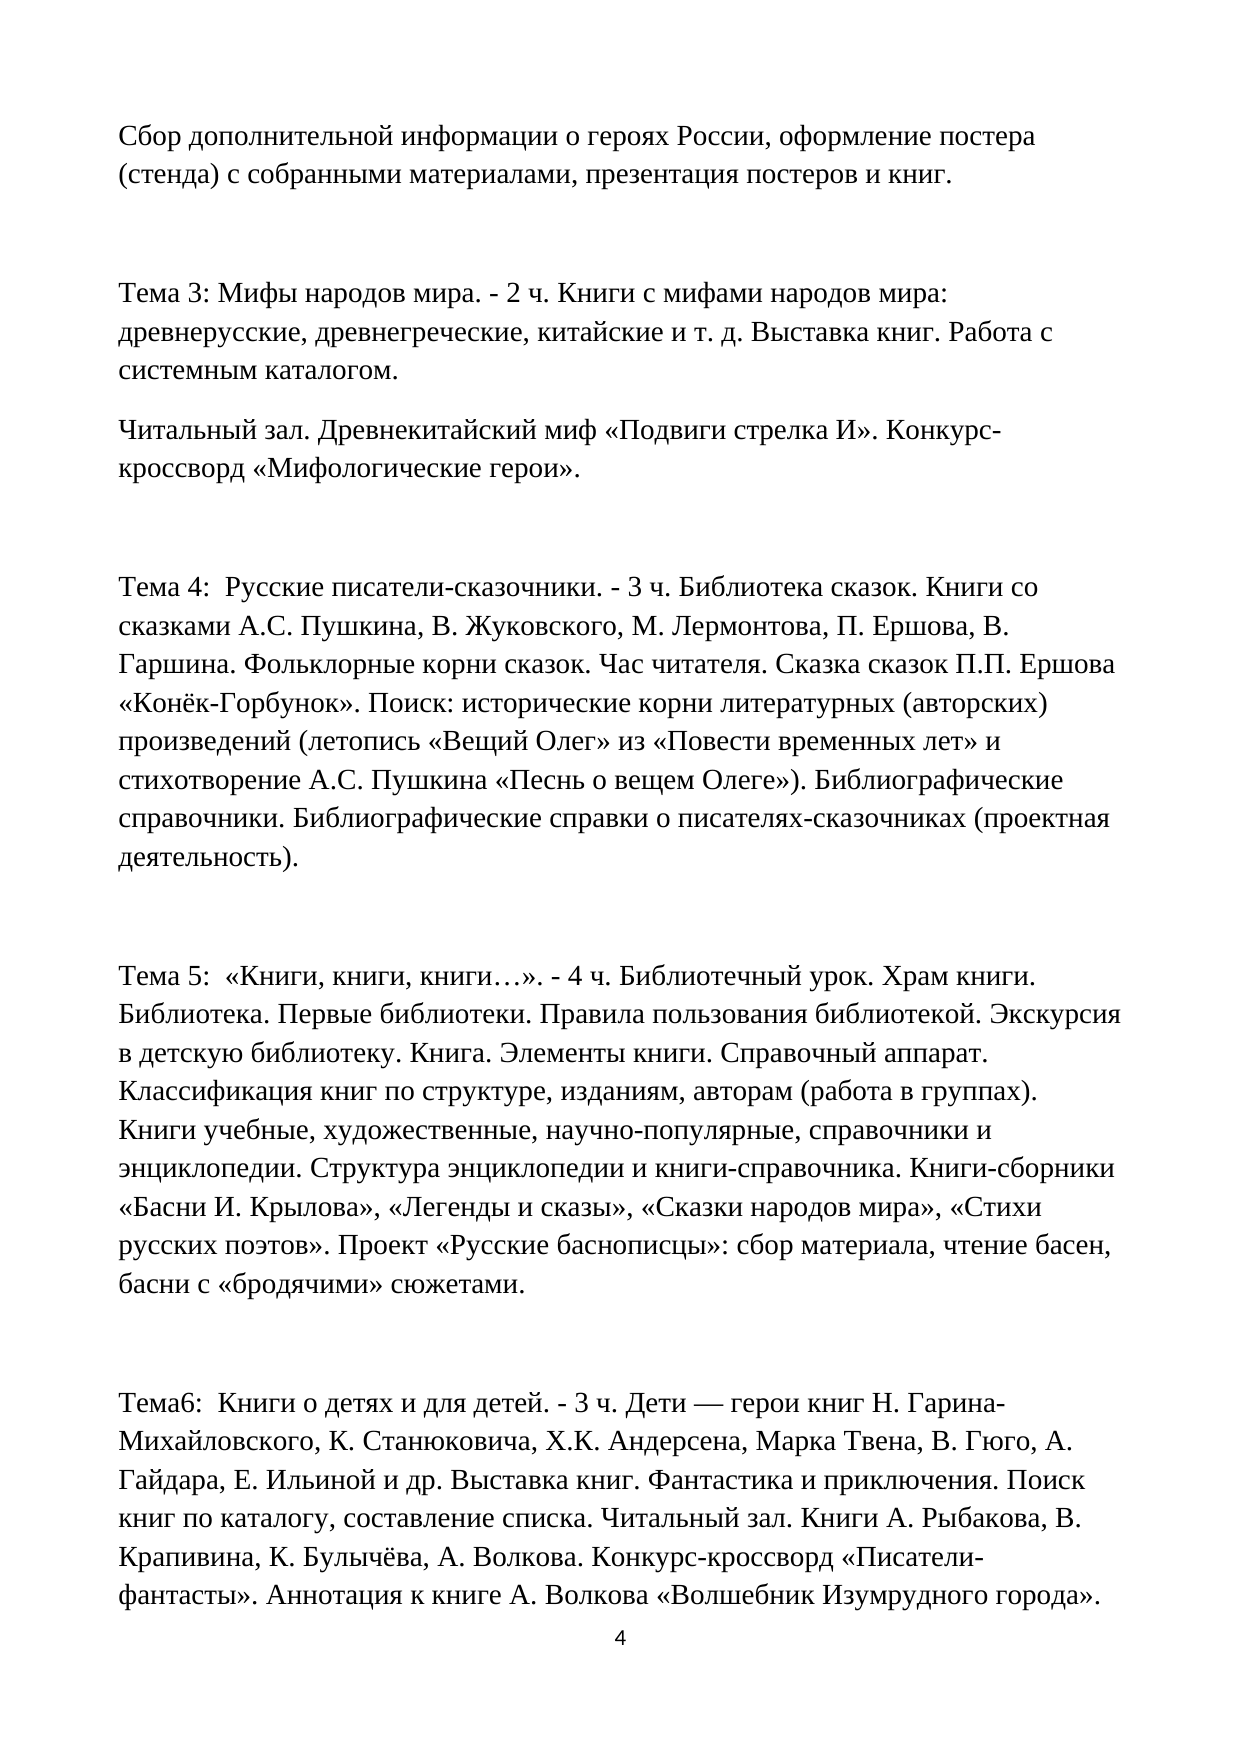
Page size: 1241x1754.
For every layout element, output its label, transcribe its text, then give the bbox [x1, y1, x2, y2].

text Читальный зал. Древнекитайский миф «Подвиги стрелка И». Конкурс-кроссворд «Мифологические герои». [118, 412, 1122, 484]
text Тема 3: Мифы народов мира. - 2 ч. Книги с мифами народов мира: древнерусские, древнегреческие, китайские и т. д. Выставка книг. Работа с системным каталогом. [118, 275, 1122, 386]
text Сбор дополнительной информации о героях России, оформление постера (стенда) с собранными материалами, презентация постеров и книг. [118, 118, 1122, 190]
text Тема 5: «Книги, книги, книги…». - 4 ч. Библиотечный урок. Храм книги. Библиотека. Первые библиотеки. Правила пользования библиотекой. Экскурсия в детскую библиотеку. Книга. Элементы книги. Справочный аппарат. Классификация книг по структуре, изданиям, авторам (работа в группах). Книги учебные, художественные, научно-популярные, справочники и энциклопедии. Структура энциклопедии и книги-справочника. Книги-сборники «Басни И. Крылова», «Легенды и сказы», «Сказки народов мира», «Стихи русских поэтов». Проект «Русские баснописцы»: сбор материала, чтение басен, басни с «бродячими» сюжетами. [118, 958, 1122, 1299]
text Тема 4: Русские писатели-сказочники. - 3 ч. Библиотека сказок. Книги со сказками А.С. Пушкина, В. Жуковского, М. Лермонтова, П. Ершова, В. Гаршина. Фольклорные корни сказок. Час читателя. Сказка сказок П.П. Ершова «Конёк-Горбунок». Поиск: исторические корни литературных (авторских) произведений (летопись «Вещий Олег» из «Повести временных лет» и стихотворение А.С. Пушкина «Песнь о вещем Олеге»). Библиографические справочники. Библиографические справки о писателях-сказочниках (проектная деятельность). [118, 569, 1122, 872]
text Тема6: Книги о детях и для детей. - 3 ч. Дети — герои книг Н. Гарина-Михайловского, К. Станюковича, Х.К. Андерсена, Марка Твена, В. Гюго, А. Гайдара, Е. Ильиной и др. Выставка книг. Фантастика и приключения. Поиск книг по каталогу, составление списка. Читальный зал. Книги А. Рыбакова, В. Крапивина, К. Булычёва, А. Волкова. Конкурс-кроссворд «Писатели-фантасты». Аннотация к книге А. Волкова «Волшебник Изумрудного города». [118, 1385, 1122, 1611]
